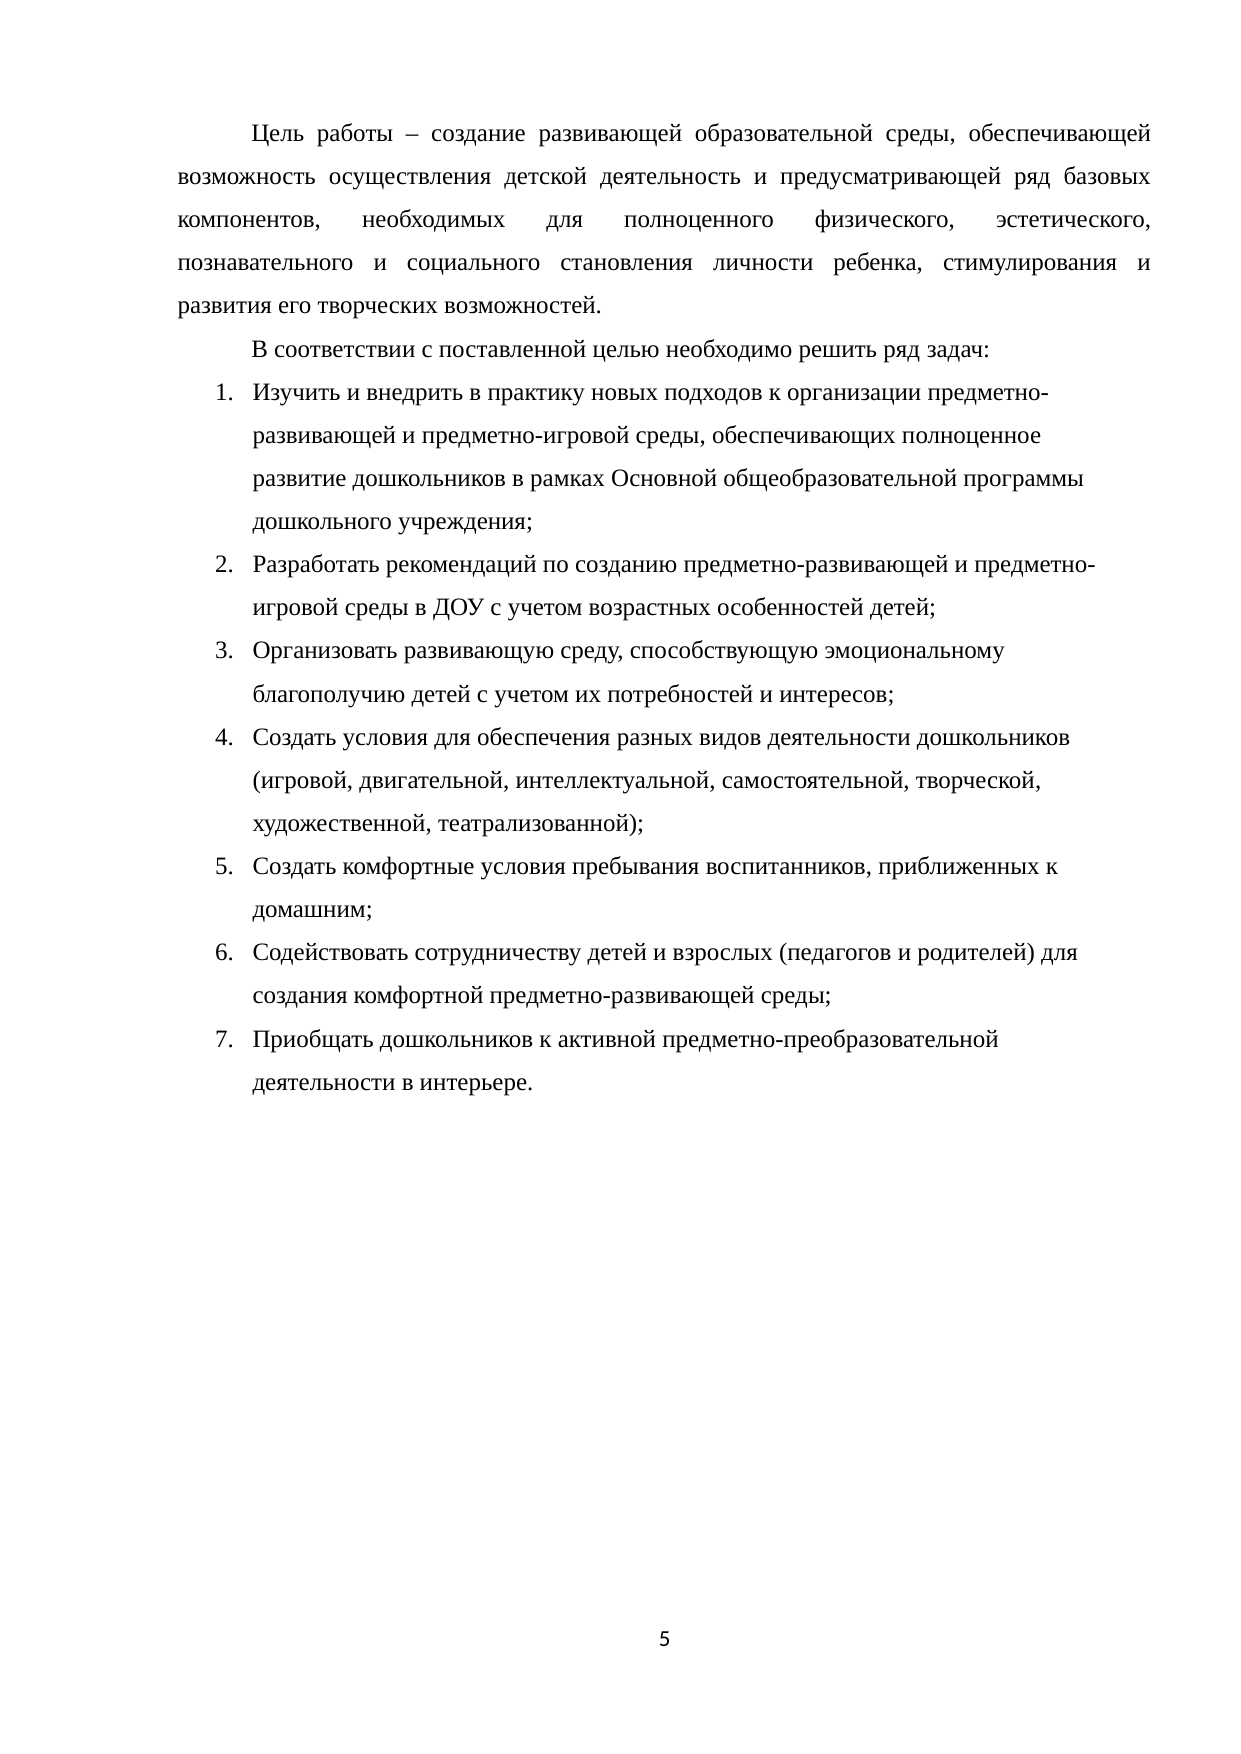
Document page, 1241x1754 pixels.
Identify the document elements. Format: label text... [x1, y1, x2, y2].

list Разработать рекомендаций по созданию предметно-развивающей и предметно- [215, 549, 1152, 578]
text (игровой, двигательной, интеллектуальной, самостоятельной, творческой, [252, 765, 1152, 794]
text художественной, театрализованной); [252, 808, 1152, 837]
list Содействовать сотрудничеству детей и взрослых (педагогов и родителей) для [215, 937, 1152, 966]
text развитие дошкольников в рамках Основной общеобразовательной программы [252, 463, 1152, 492]
text деятельности в интерьере. [252, 1067, 1152, 1096]
list Организовать развивающую среду, способствующую эмоциональному [215, 636, 1152, 664]
list Приобщать дошкольников к активной предметно-преобразовательной [215, 1024, 1152, 1052]
list Создать комфортные условия пребывания воспитанников, приближенных к [215, 851, 1152, 880]
text развивающей и предметно-игровой среды, обеспечивающих полноценное [252, 420, 1152, 449]
text создания комфортной предметно-развивающей среды; [252, 981, 1152, 1009]
text дошкольного учреждения; [252, 506, 1152, 535]
text домашним; [252, 894, 1152, 923]
text игровой среды в ДОУ с учетом возрастных особенностей детей; [252, 592, 1152, 621]
text В соответствии с поставленной целью необходимо решить ряд задач: [177, 334, 1152, 362]
list Изучить и внедрить в практику новых подходов к организации предметно- [215, 377, 1152, 406]
list Создать условия для обеспечения разных видов деятельности дошкольников [215, 722, 1152, 751]
text Цель работы – создание развивающей образовательной среды, обеспечивающей возможность осуществления детской деятельность и предусматривающей ряд базовых компонентов, необходимых для полноценного физического, эстетического, познавательного и социального становления личности ребенка, стимулирования и развития его творческих возможностей. [177, 118, 1152, 319]
text благополучию детей с учетом их потребностей и интересов; [252, 679, 1152, 707]
